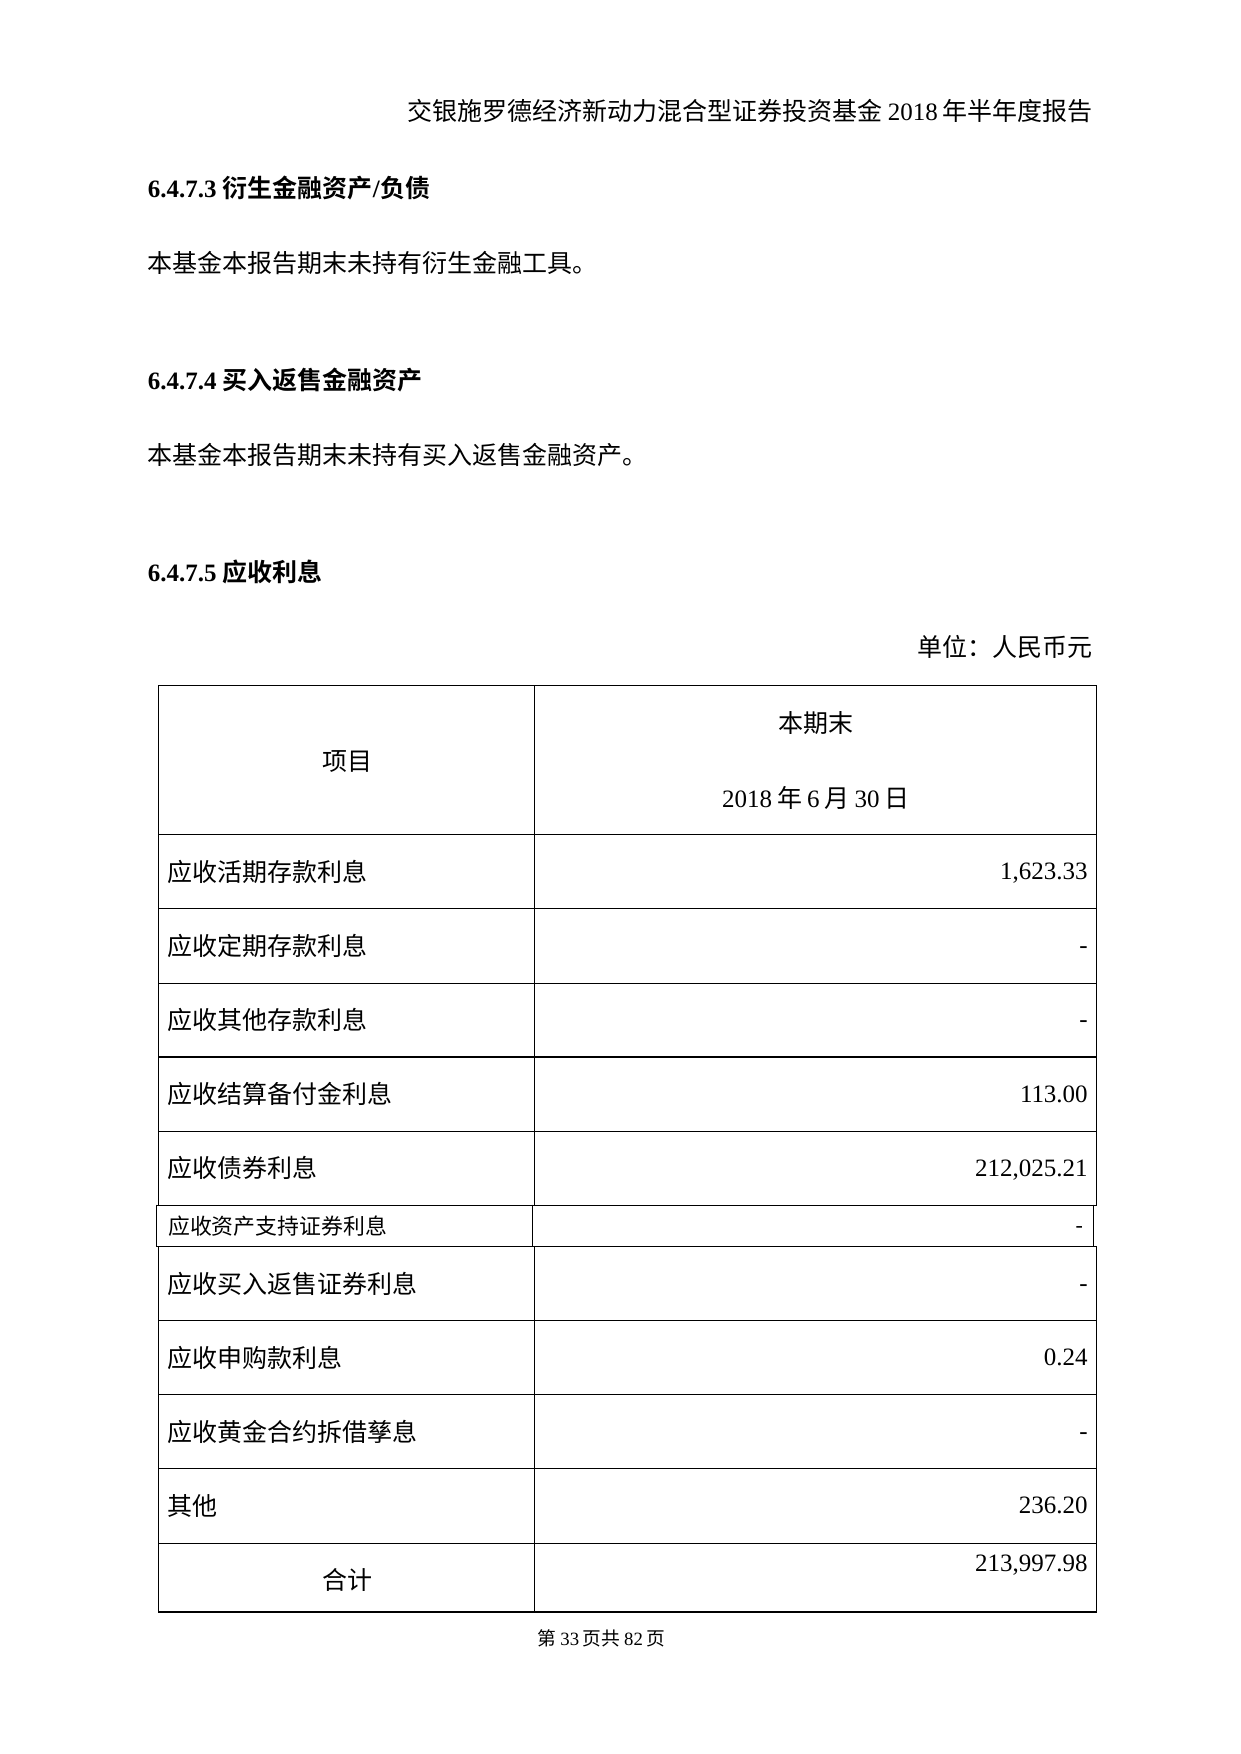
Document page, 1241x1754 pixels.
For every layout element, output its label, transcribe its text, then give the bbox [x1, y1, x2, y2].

text 本基金本报告期末未持有衍生金融工具。 [148, 229, 1092, 294]
text 6.4.7.4 买入返售金融资产 [148, 346, 1092, 411]
table_cell 212,025.21 [535, 1132, 1096, 1204]
table_cell - [535, 1247, 1096, 1320]
text 6.4.7.3 衍生金融资产/负债 [148, 154, 1092, 219]
table_cell - [535, 1395, 1096, 1468]
table_cell 应收黄金合约拆借孳息 [159, 1395, 534, 1468]
table_cell 应收活期存款利息 [159, 835, 534, 908]
table_cell 合计 [159, 1544, 534, 1611]
table_cell - [535, 984, 1096, 1056]
table_cell 213,997.98 [535, 1544, 1096, 1611]
text 6.4.7.5 应收利息 [148, 538, 1092, 603]
table_cell 应收买入返售证券利息 [159, 1247, 534, 1320]
table_cell 应收债券利息 [159, 1132, 534, 1204]
table_cell 113.00 [535, 1058, 1096, 1131]
table_cell 应收资产支持证券利息 [157, 1206, 532, 1246]
table_header 项目 [159, 686, 534, 834]
table_cell - [533, 1206, 1093, 1246]
table_cell 应收定期存款利息 [159, 909, 534, 982]
table_cell 应收其他存款利息 [159, 984, 534, 1056]
table_cell 其他 [159, 1469, 534, 1542]
table_cell 0.24 [535, 1321, 1096, 1394]
table_cell 1,623.33 [535, 835, 1096, 908]
table_cell 236.20 [535, 1469, 1096, 1542]
table_header 本期末 2018年6月30日 [535, 686, 1096, 834]
table_cell 应收申购款利息 [159, 1321, 534, 1394]
table_cell - [535, 909, 1096, 982]
text 单位：人民币元 [148, 613, 1092, 678]
text 本基金本报告期末未持有买入返售金融资产。 [148, 421, 1092, 486]
table_cell 应收结算备付金利息 [159, 1058, 534, 1131]
